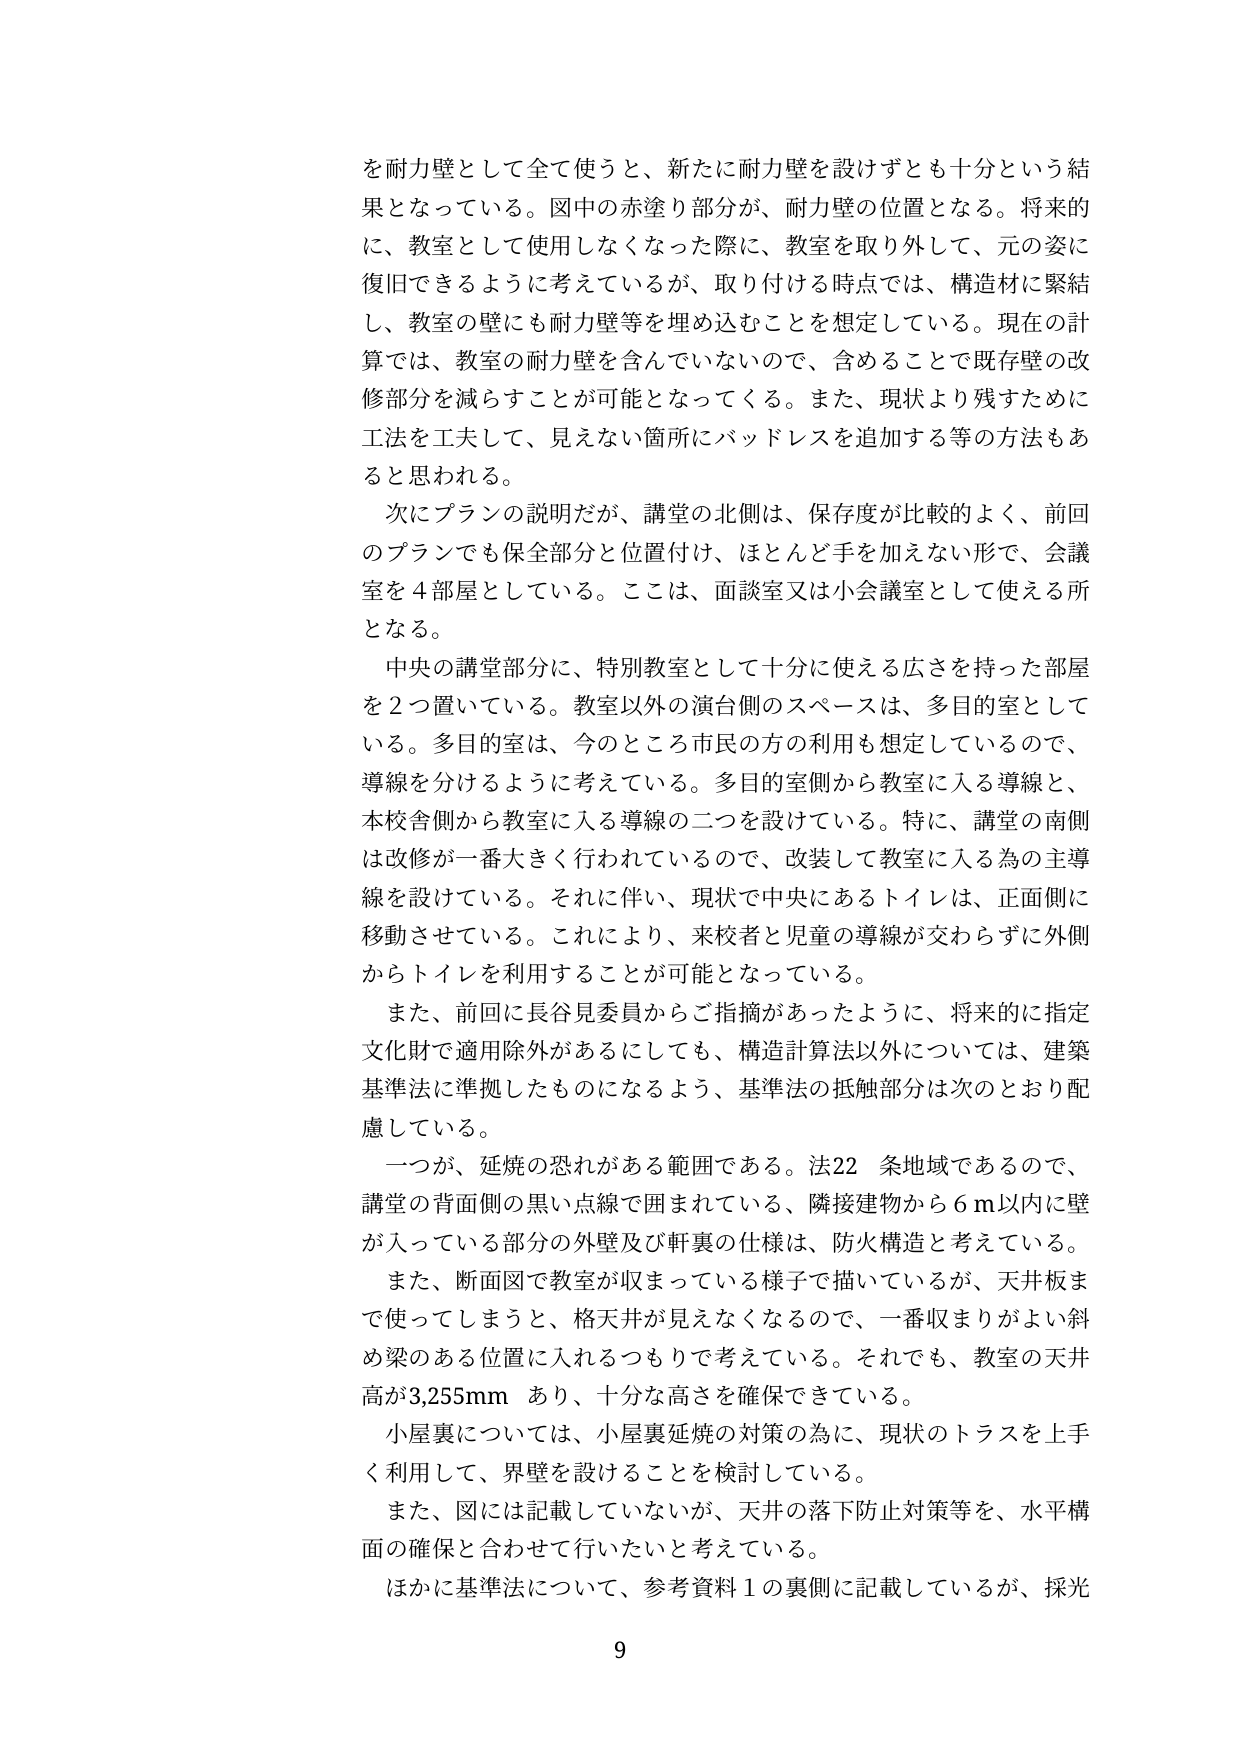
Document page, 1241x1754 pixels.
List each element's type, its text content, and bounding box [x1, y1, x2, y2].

text また、断面図で教室が収まっている様子で描いているが、天井板まで使ってしまうと、格天井が見えなくなるので、一番収まりがよい斜め梁のある位置に入れるつもりで考えている。それでも、教室の天井高が3,255mmあり、十分な高さを確保できている。 [338, 1260, 1091, 1414]
text 一つが、延焼の恐れがある範囲である。法22条地域であるので、講堂の背面側の黒い点線で囲まれている、隣接建物から６m以内に壁が入っている部分の外壁及び軒裏の仕様は、防火構造と考えている。 [338, 1145, 1091, 1260]
text また、図には記載していないが、天井の落下防止対策等を、水平構面の確保と合わせて行いたいと考えている。 [338, 1490, 1091, 1567]
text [341, 149, 1091, 494]
text 小屋裏については、小屋裏延焼の対策の為に、現状のトラスを上手く利用して、界壁を設けることを検討している。 [338, 1414, 1091, 1490]
text また、前回に長谷見委員からご指摘があったように、将来的に指定文化財で適用除外があるにしても、構造計算法以外については、建築基準法に準拠したものになるよう、基準法の抵触部分は次のとおり配慮している。 [338, 992, 1091, 1145]
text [338, 1567, 1091, 1605]
text 次にプランの説明だが、講堂の北側は、保存度が比較的よく、前回のプランでも保全部分と位置付け、ほとんど手を加えない形で、会議室を４部屋としている。ここは、面談室又は小会議室として使える所となる。 [338, 494, 1091, 647]
text 中央の講堂部分に、特別教室として十分に使える広さを持った部屋を２つ置いている。教室以外の演台側のスペースは、多目的室としている。多目的室は、今のところ市民の方の利用も想定しているので、導線を分けるように考えている。多目的室側から教室に入る導線と、本校舎側から教室に入る導線の二つを設けている。特に、講堂の南側は改修が一番大きく行われているので、改装して教室に入る為の主導線を設けている。それに伴い、現状で中央にあるトイレは、正面側に移動させている。これにより、来校者と児童の導線が交わらずに外側からトイレを利用することが可能となっている。 [338, 647, 1091, 992]
